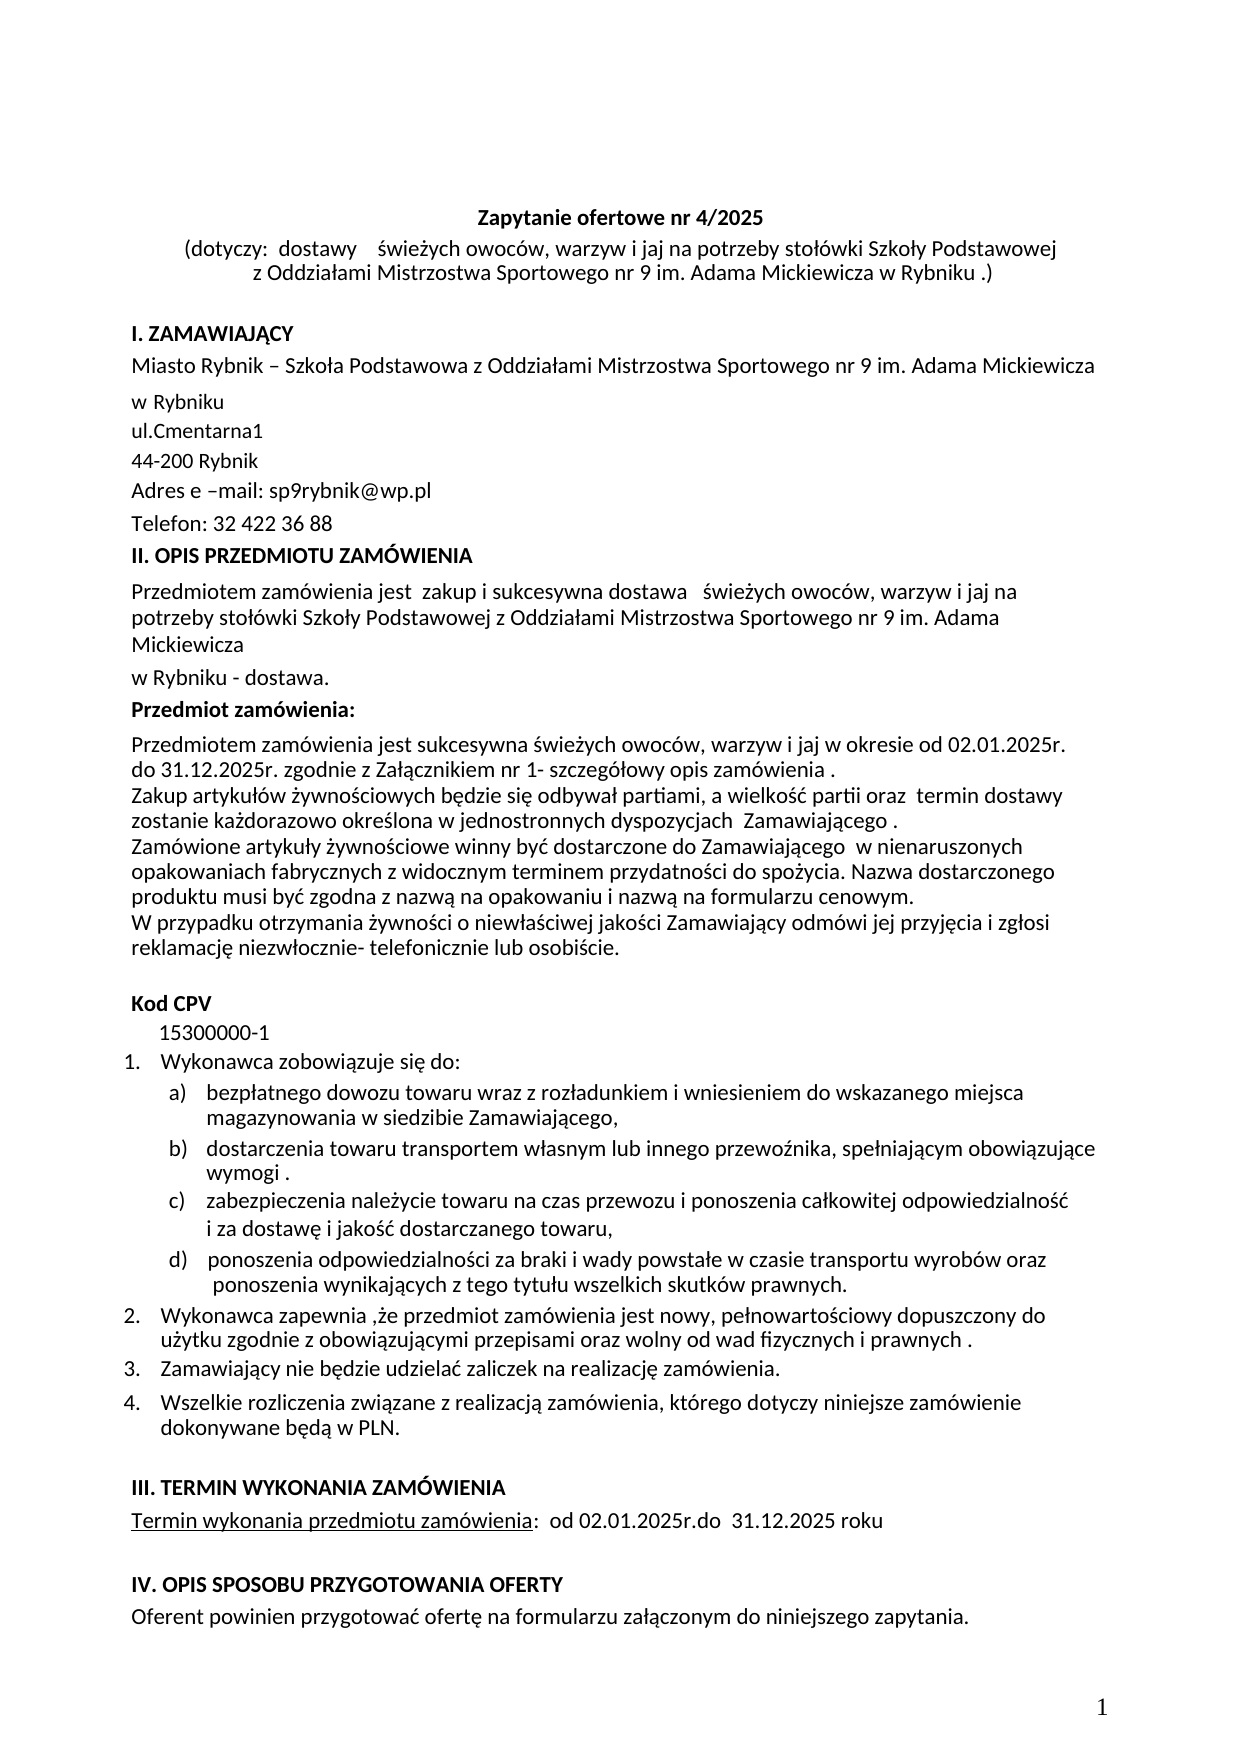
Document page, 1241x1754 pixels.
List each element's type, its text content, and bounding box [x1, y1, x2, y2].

text Zapytanie ofertowe nr 4/2025 [123, 203, 1118, 231]
list Zamawiający nie będzie udzielać zaliczek na realizację zamówienia. [123, 1354, 1110, 1382]
list TERMIN WYKONANIA ZAMÓWIENIA [131, 1473, 1110, 1502]
text Telefon: 32 422 36 88 [131, 509, 1110, 537]
text W przypadku otrzymania żywności o niewłaściwej jakości Zamawiający odmówi jej przyjęcia i zgłosi reklamację niezwłocznie- telefonicznie lub osobiście. [131, 910, 1106, 961]
text IV. OPIS SPOSOBU PRZYGOTOWANIA OFERTY [131, 1570, 1110, 1598]
text (dotyczy: dostawy świeżych owoców, warzyw i jaj na potrzeby stołówki Szkoły Podstawowej z Oddziałami Mistrzostwa Sportowego nr 9 im. Adama Mickiewicza w Rybniku .) [131, 236, 1110, 287]
list Rybniku ul.Cmentarna1 44-200 Rybnik [131, 388, 269, 473]
list dostarczenia towaru transportem własnym lub innego przewoźnika, spełniającym obowiązujące wymogi . [169, 1136, 1108, 1186]
list Wszelkie rozliczenia związane z realizacją zamówienia, którego dotyczy niniejsze zamówienie dokonywane będą w PLN. [123, 1391, 1108, 1441]
list zabezpieczenia należycie towaru na czas przewozu i ponoszenia całkowitej odpowiedzialność [169, 1186, 1110, 1214]
text Termin wykonania przedmiotu zamówienia: od 02.01.2025r.do 31.12.2025 roku [131, 1506, 1110, 1534]
text Adres e –mail: sp9rybnik@wp.pl [131, 477, 1110, 505]
text Zakup artykułów żywnościowych będzie się odbywał partiami, a wielkość partii oraz termin dostawy zostanie każdorazowo określona w jednostronnych dyspozycjach Zamawiającego . [131, 783, 1106, 834]
text Kod CPV [131, 989, 1110, 1018]
text Przedmiot zamówienia: [131, 695, 1110, 723]
list ponoszenia odpowiedzialności za braki i wady powstałe w czasie transportu wyrobów oraz ponoszenia wynikających z tego tytułu wszelkich skutków prawnych. [169, 1247, 1108, 1298]
list za dostawę i jakość dostarczanego towaru, [206, 1214, 1110, 1242]
text 1 [1096, 1692, 1110, 1720]
text w Rybniku - dostawa. [131, 663, 1110, 691]
text Miasto Rybnik – Szkoła Podstawowa z Oddziałami Mistrzostwa Sportowego nr 9 im. Adama Mickiewicza [131, 351, 1110, 379]
list Wykonawca zobowiązuje się do: [123, 1047, 1110, 1075]
text Przedmiotem zamówienia jest zakup i sukcesywna dostawa świeżych owoców, warzyw i jaj na potrzeby stołówki Szkoły Podstawowej z Oddziałami Mistrzostwa Sportowego nr 9 im. Adama Mickiewicza [131, 578, 1102, 658]
text 15300000-1 [158, 1018, 1110, 1046]
list bezpłatnego dowozu towaru wraz z rozładunkiem i wniesieniem do wskazanego miejsca magazynowania w siedzibie Zamawiającego, [169, 1080, 1108, 1131]
text II. OPIS PRZEDMIOTU ZAMÓWIENIA [131, 541, 1110, 569]
list Wykonawca zapewnia ,że przedmiot zamówienia jest nowy, pełnowartościowy dopuszczony do użytku zgodnie z obowiązującymi przepisami oraz wolny od wad fizycznych i prawnych . [123, 1303, 1108, 1353]
text Zamówione artykuły żywnościowe winny być dostarczone do Zamawiającego w nienaruszonych opakowaniach fabrycznych z widocznym terminem przydatności do spożycia. Nazwa dostarczonego produktu musi być zgodna z nazwą na opakowaniu i nazwą na formularzu cenowym. [131, 834, 1106, 910]
text I. ZAMAWIAJĄCY [131, 319, 1110, 347]
text Oferent powinien przygotować ofertę na formularzu załączonym do niniejszego zapytania. [131, 1602, 1110, 1630]
text Przedmiotem zamówienia jest sukcesywna świeżych owoców, warzyw i jaj w okresie od 02.01.2025r. do 31.12.2025r. zgodnie z Załącznikiem nr 1- szczegółowy opis zamówienia . [131, 732, 1106, 783]
